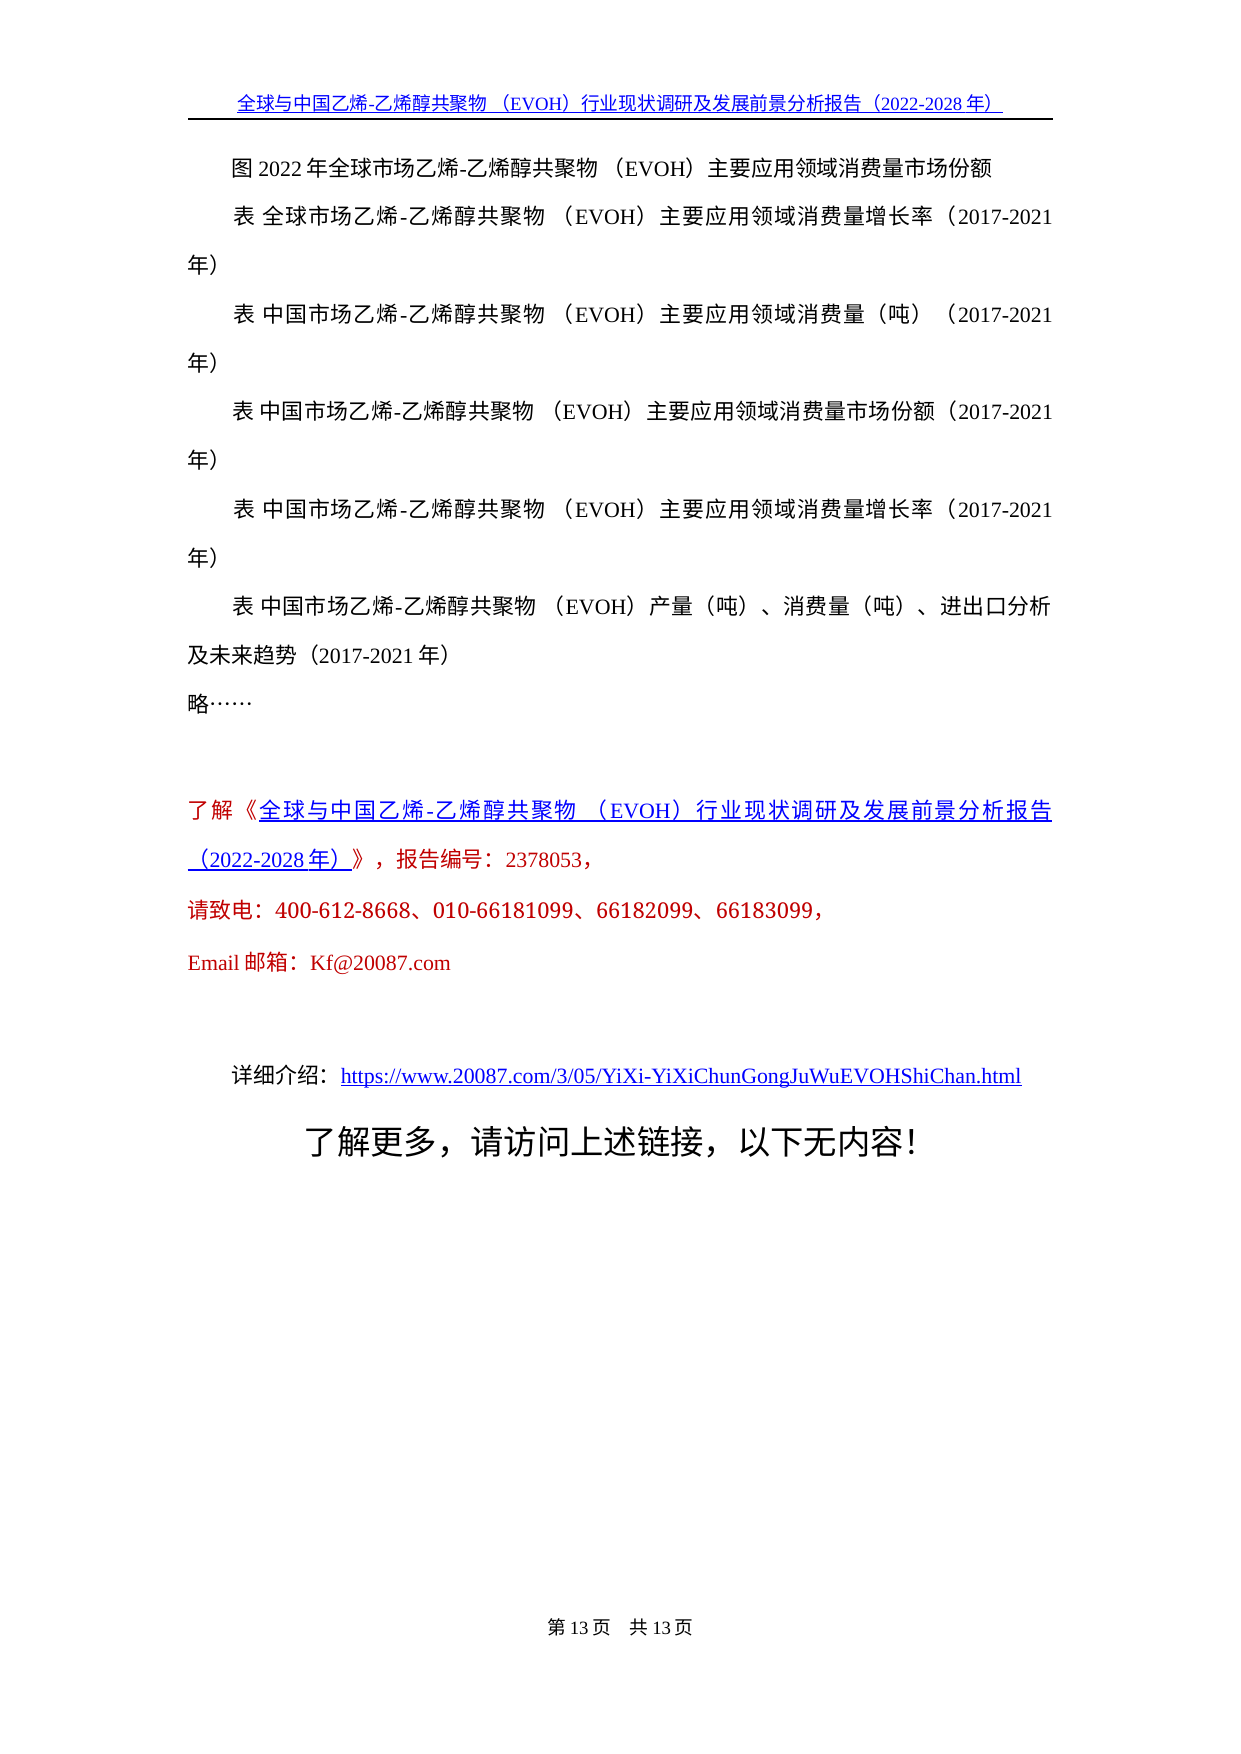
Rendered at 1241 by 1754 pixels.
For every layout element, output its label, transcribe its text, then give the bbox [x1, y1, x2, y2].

text 详细介绍：https://www.20087.com/3/05/YiXi-YiXiChunGongJuWuEVOHShiChan.html [187, 1058, 1053, 1090]
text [187, 150, 1053, 719]
text 了解《全球与中国乙烯-乙烯醇共聚物 （EVOH）行业现状调研及发展前景分析报告（2022-2028年）》，报告编号：2378053， [187, 793, 1053, 874]
text 请致电：400-612-8668、010-66181099、66182099、66183099， [187, 893, 1053, 926]
text Email邮箱：Kf@20087.com [187, 945, 1053, 977]
title 了解更多，请访问上述链接，以下无内容！ [187, 1108, 1053, 1173]
